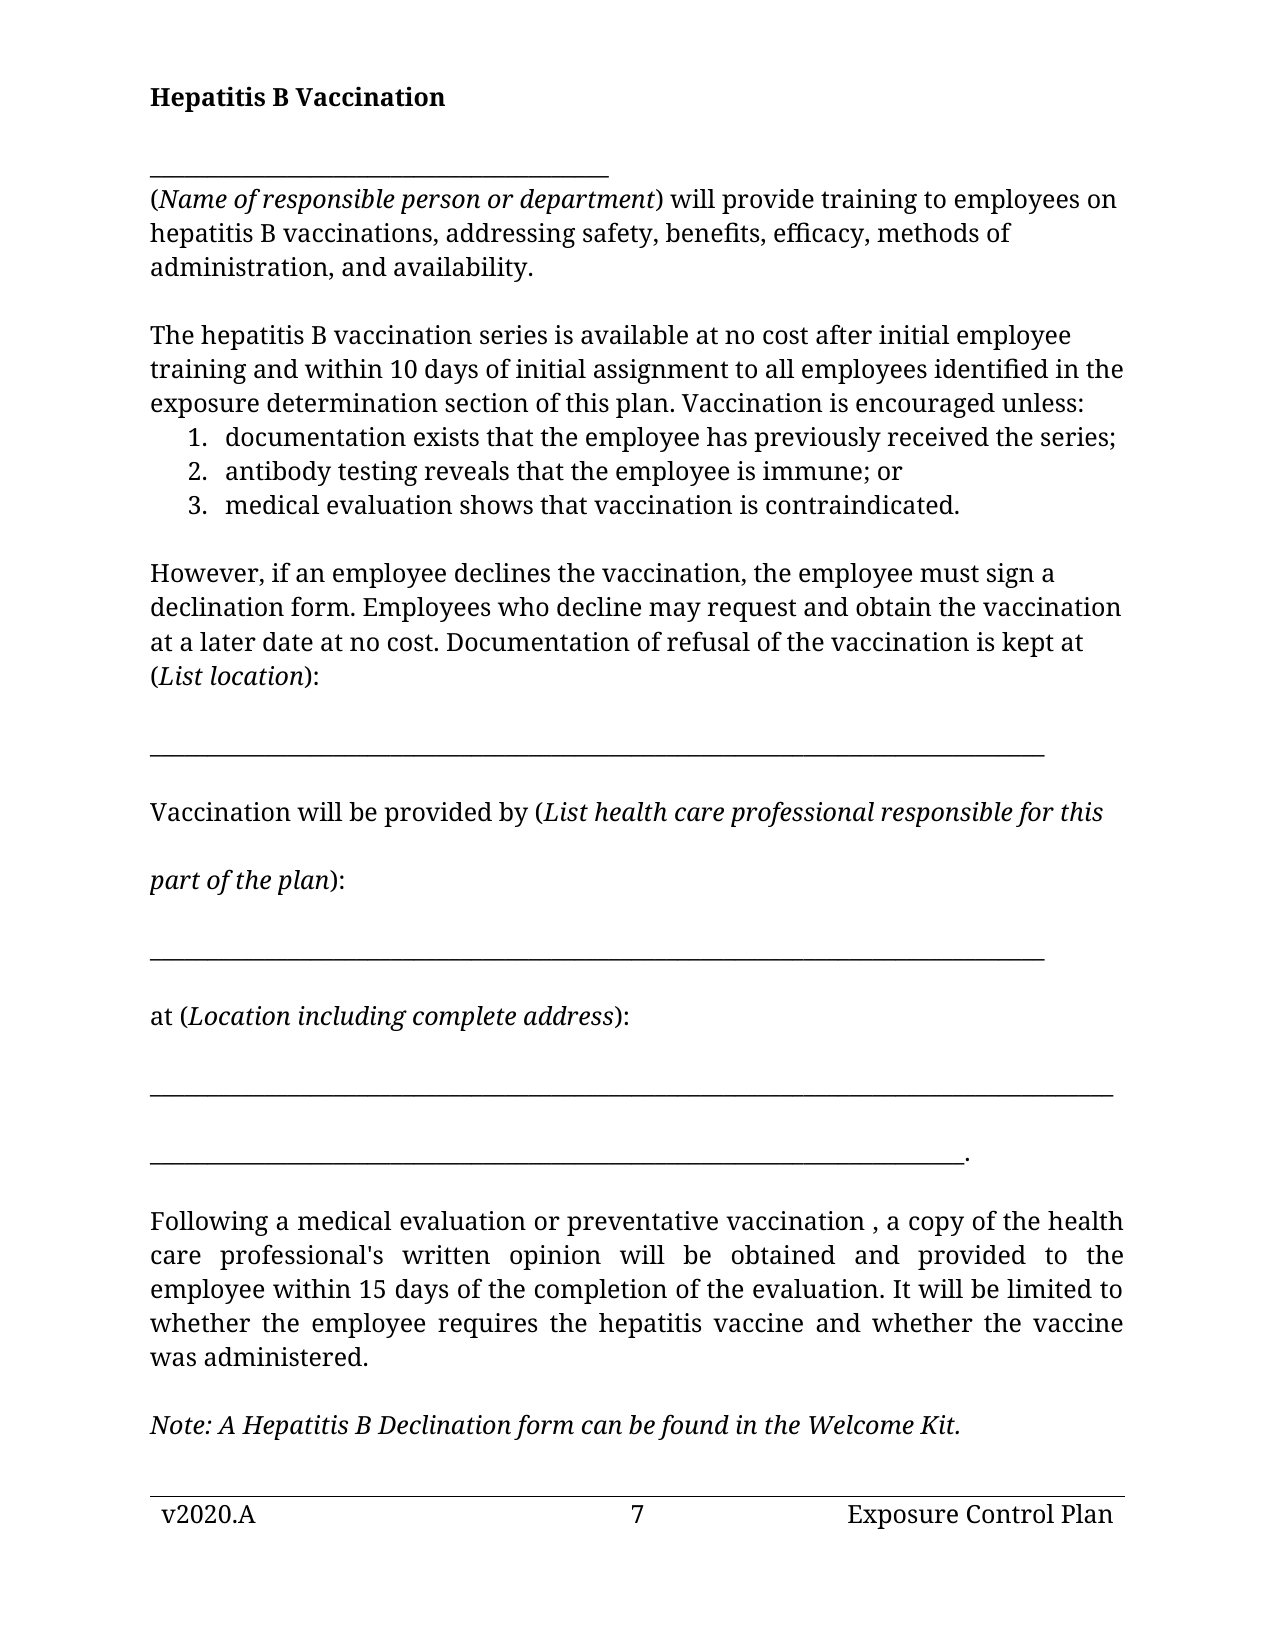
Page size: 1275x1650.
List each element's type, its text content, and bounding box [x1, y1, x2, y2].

text ______________________________________________________________________________ [150, 726, 1125, 760]
text The hepatitis B vaccination series is available at no cost after initial employee training and within 10 days of initial assignment to all employees identified in the exposure determination section of this plan. Vaccination is encouraged unless: [150, 318, 1125, 420]
text However, if an employee declines the vaccination, the employee must sign a declination form. Employees who decline may request and obtain the vaccination at a later date at no cost. Documentation of refusal of the vaccination is kept at (List location): [150, 556, 1125, 692]
text Vaccination will be provided by (List health care professional responsible for this part of the plan): ______________________________________________________________________________ [150, 794, 1125, 965]
list documentation exists that the employee has previously received the series; [187, 420, 1125, 454]
text Note: A Hepatitis B Declination form can be found in the Welcome Kit. [150, 1408, 1125, 1442]
text Following a medical evaluation or preventative vaccination , a copy of the health care professional's written opinion will be obtained and provided to the employee within 15 days of the completion of the evaluation. It will be limited to whether the employee requires the hepatitis vaccine and whether the vaccine was administered. [150, 1203, 1125, 1373]
text ________________________________________ (Name of responsible person or department) will provide training to employees on hepatitis B vaccinations, addressing safety, benefits, efficacy, methods of administration, and availability. [150, 113, 1125, 283]
list medical evaluation shows that vaccination is contraindicated. [187, 488, 1125, 522]
text at (Location including complete address): ___________________________________________________________________________________________________________________________________________________________. [150, 999, 1125, 1169]
subtitle Hepatitis B Vaccination [150, 79, 1125, 113]
list antibody testing reveals that the employee is immune; or [187, 454, 1125, 488]
